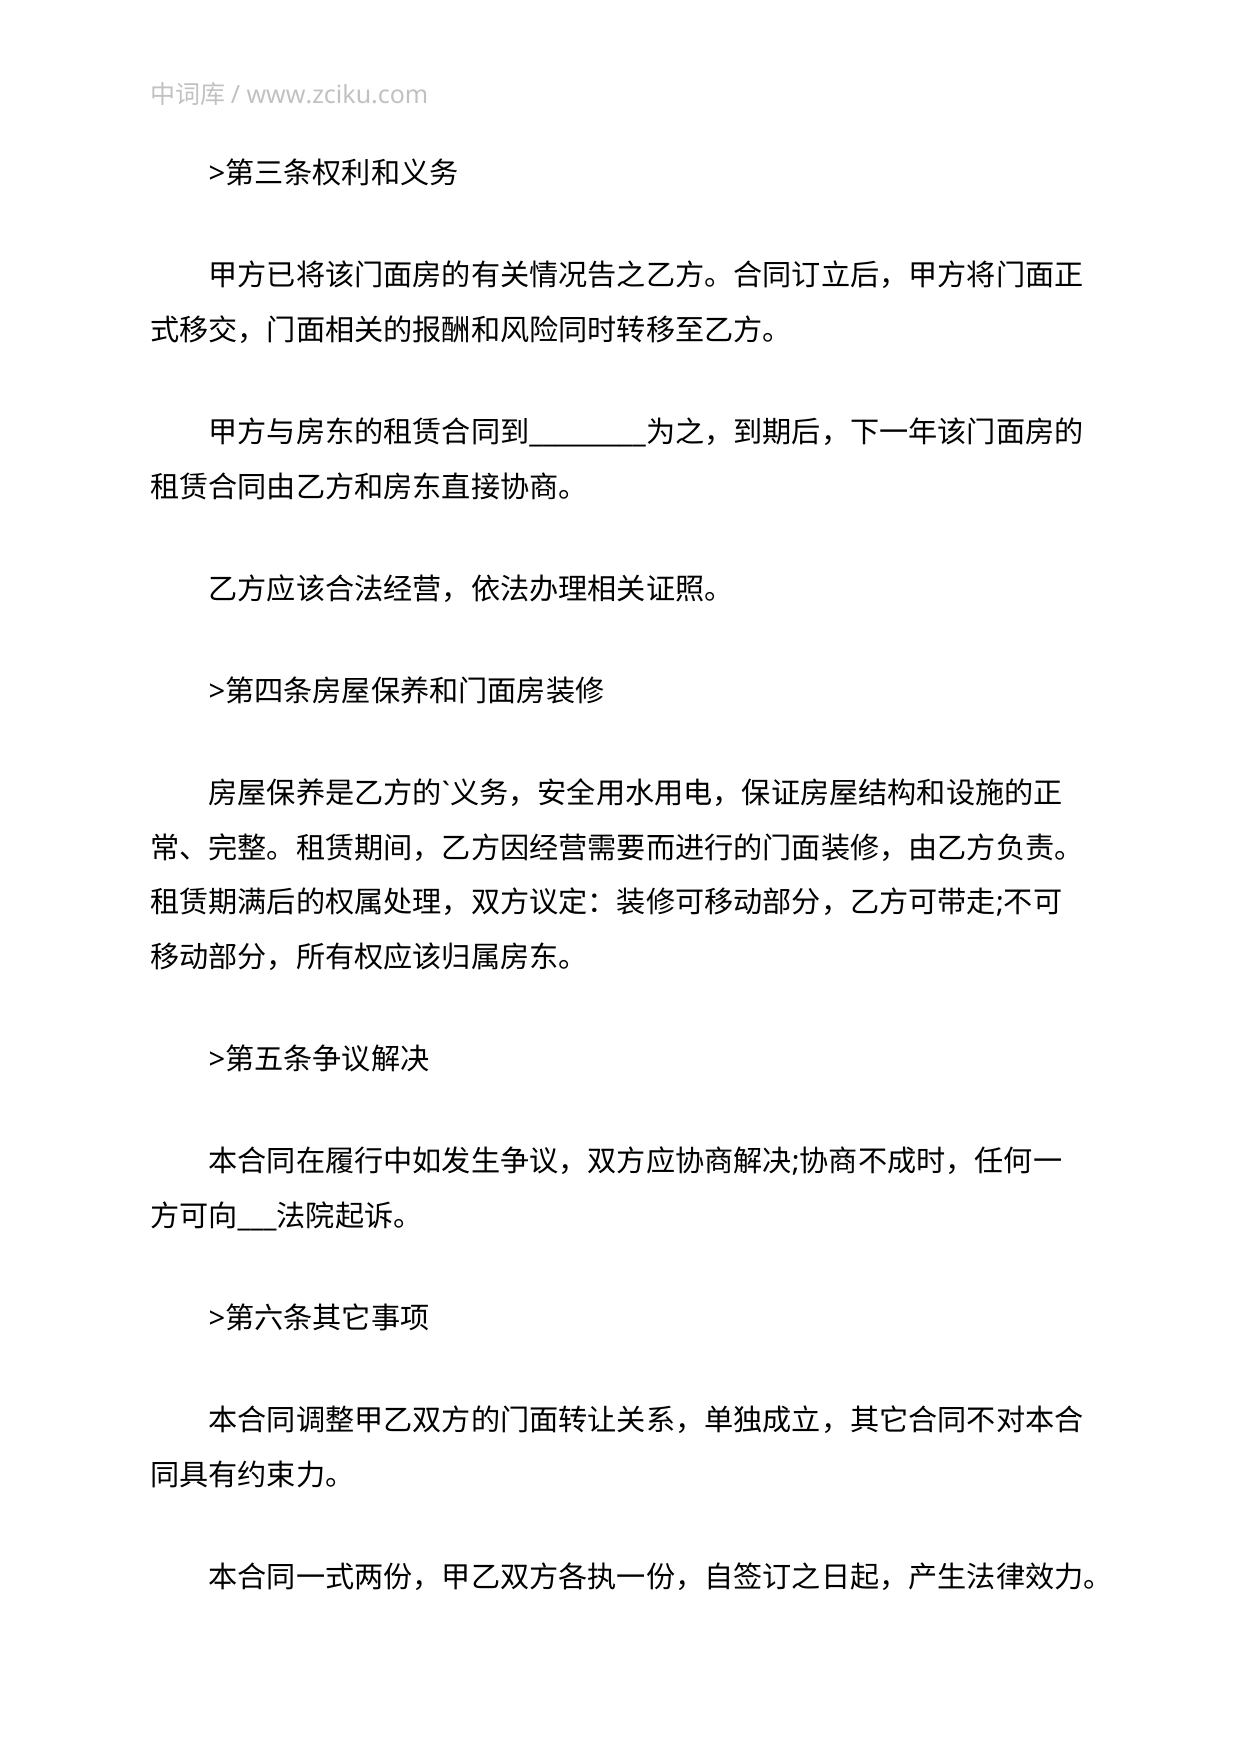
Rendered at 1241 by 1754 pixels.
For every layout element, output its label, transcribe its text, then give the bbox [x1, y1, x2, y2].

text 甲方与房东的租赁合同到_________为之，到期后，下一年该门面房的租赁合同由乙方和房东直接协商。 [150, 409, 1090, 506]
text 本合同调整甲乙双方的门面转让关系，单独成立，其它合同不对本合同具有约束力。 [150, 1397, 1090, 1494]
text >第三条权利和义务 [150, 150, 1090, 192]
text >第六条其它事项 [150, 1295, 1090, 1337]
text >第五条争议解决 [150, 1036, 1090, 1078]
text 房屋保养是乙方的`义务，安全用水用电，保证房屋结构和设施的正常、完整。租赁期间，乙方因经营需要而进行的门面装修，由乙方负责。租赁期满后的权属处理，双方议定：装修可移动部分，乙方可带走;不可移动部分，所有权应该归属房东。 [150, 769, 1090, 976]
text 本合同在履行中如发生争议，双方应协商解决;协商不成时，任何一方可向___法院起诉。 [150, 1138, 1090, 1235]
text 本合同一式两份，甲乙双方各执一份，自签订之日起，产生法律效力。 [150, 1553, 1090, 1596]
text >第四条房屋保养和门面房装修 [150, 667, 1090, 709]
text 甲方已将该门面房的有关情况告之乙方。合同订立后，甲方将门面正式移交，门面相关的报酬和风险同时转移至乙方。 [150, 252, 1090, 349]
text 乙方应该合法经营，依法办理相关证照。 [150, 565, 1090, 608]
